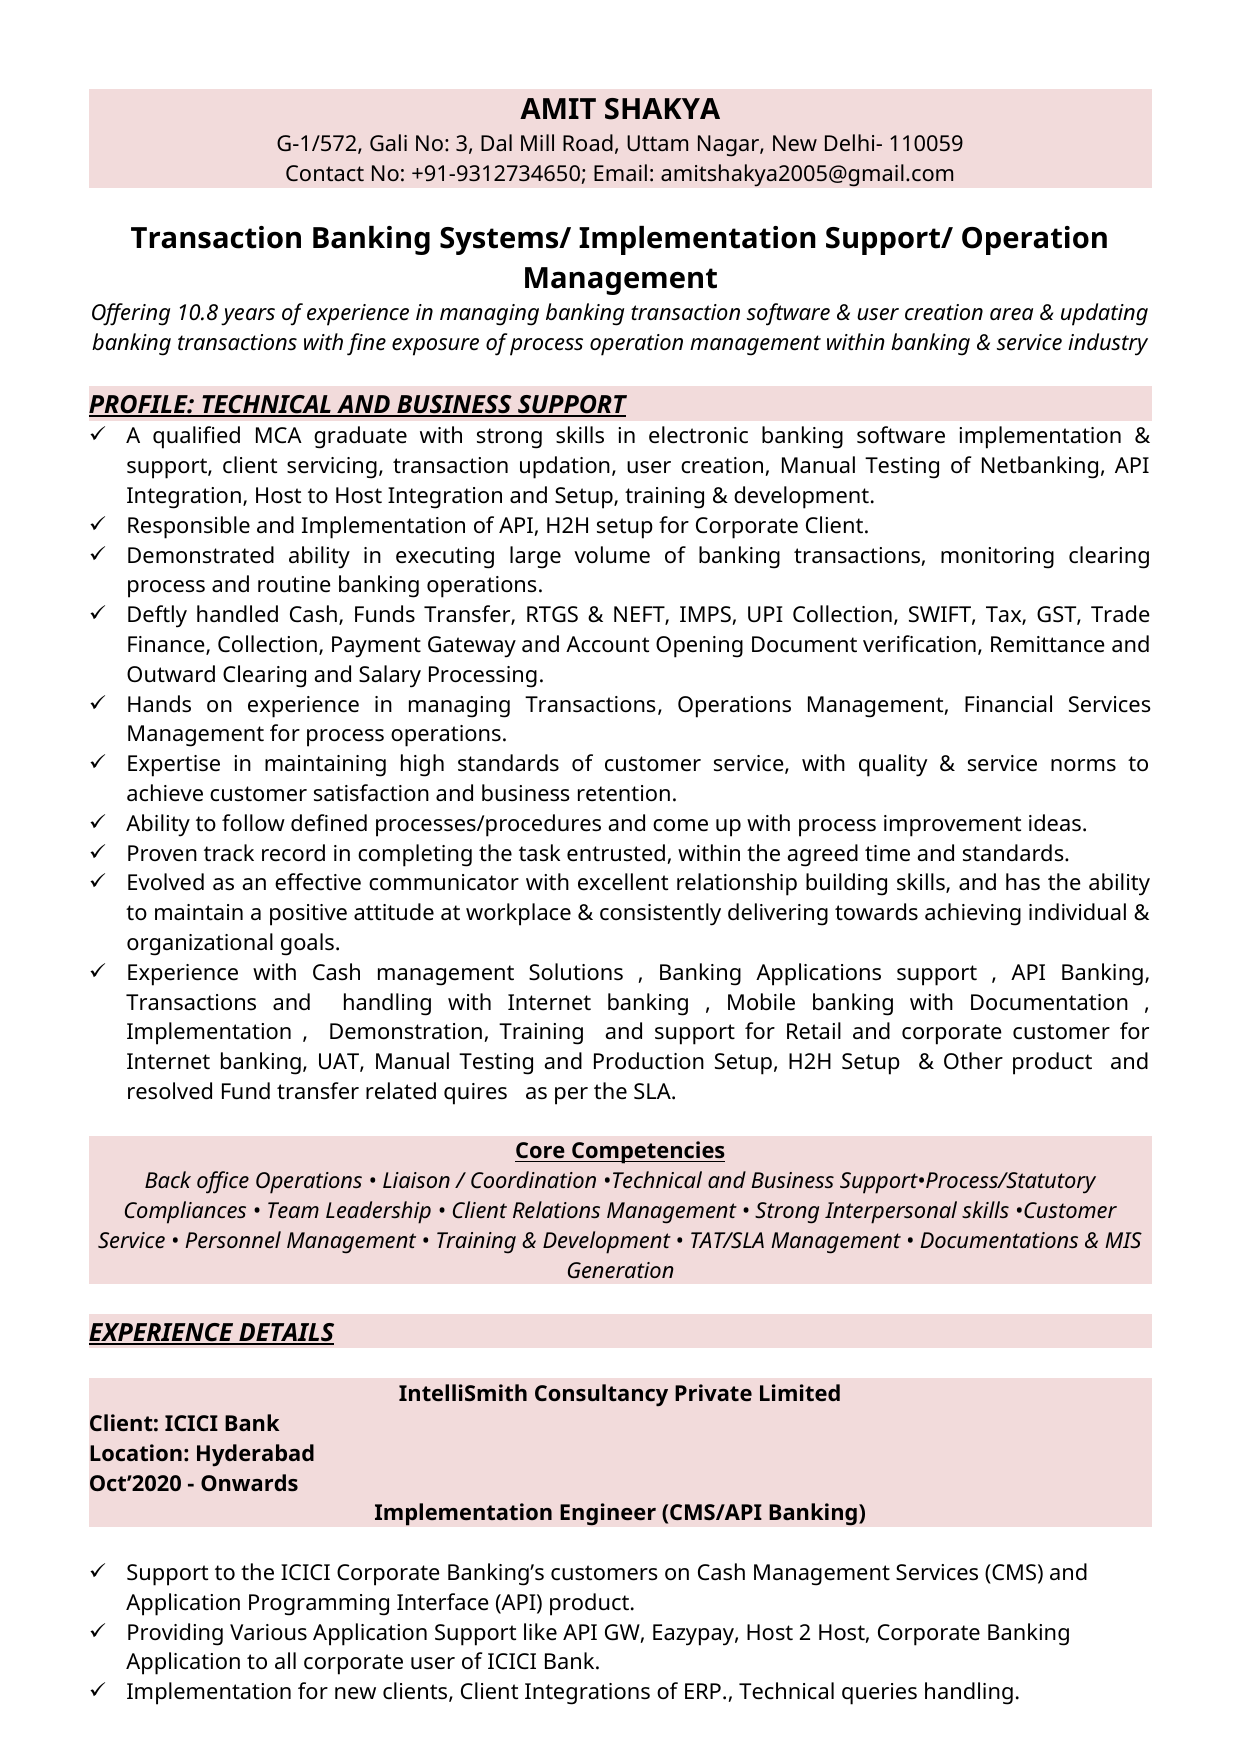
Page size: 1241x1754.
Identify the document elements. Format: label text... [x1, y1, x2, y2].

list Experience with Cash management Solutions , Banking Applications support , API Banking, Transactions and handling with Internet banking , Mobile banking with Documentation , Implementation , Demonstration, Training and support for Retail and corporate customer for Internet banking, UAT, Manual Testing and Production Setup, H2H Setup & Other product and resolved Fund transfer related quires as per the SLA. [89, 957, 1152, 1106]
text EXPERIENCE DETAILS [89, 1314, 1152, 1348]
text Client: ICICI Bank [89, 1408, 1152, 1438]
text Implementation Engineer (CMS/API Banking) [89, 1497, 1152, 1527]
list Providing Various Application Support like API GW, Eazypay, Host 2 Host, Corporate Banking Application to all corporate user of ICICI Bank. [89, 1616, 1152, 1676]
list Responsible and Implementation of API, H2H setup for Corporate Client. [89, 510, 1152, 540]
text Core Competencies [89, 1136, 1152, 1165]
list Hands on experience in managing Transactions, Operations Management, Financial Services Management for process operations. [89, 689, 1152, 748]
text Oct’2020 - Onwards [89, 1467, 1152, 1497]
list Support to the ICICI Corporate Banking’s customers on Cash Management Services (CMS) and Application Programming Interface (API) product. [89, 1557, 1152, 1616]
text Back office Operations • Liaison / Coordination •Technical and Business Support•Process/Statutory Compliances • Team Leadership • Client Relations Management • Strong Interpersonal skills •Customer Service • Personnel Management • Training & Development • TAT/SLA Management • Documentations & MIS Generation [89, 1165, 1152, 1284]
list Evolved as an effective communicator with excellent relationship building skills, and has the ability to maintain a positive attitude at workplace & consistently delivering towards achieving individual & organizational goals. [89, 867, 1152, 957]
text Transaction Banking Systems/ Implementation Support/ Operation Management [89, 218, 1152, 297]
text PROFILE: TECHNICAL AND BUSINESS SUPPORT [89, 386, 1152, 421]
text AMIT SHAKYA [89, 89, 1152, 128]
list Implementation for new clients, Client Integrations of ERP., Technical queries handling. [89, 1676, 1152, 1706]
list A qualified MCA graduate with strong skills in electronic banking software implementation & support, client servicing, transaction updation, user creation, Manual Testing of Netbanking, API Integration, Host to Host Integration and Setup, training & development. [89, 421, 1152, 510]
list Proven track record in completing the task entrusted, within the agreed time and standards. [89, 838, 1152, 867]
list Ability to follow defined processes/procedures and come up with process improvement ideas. [89, 808, 1152, 838]
list Expertise in maintaining high standards of customer service, with quality & service norms to achieve customer satisfaction and business retention. [89, 748, 1152, 808]
text Location: Hyderabad [89, 1438, 1152, 1467]
text Offering 10.8 years of experience in managing banking transaction software & user creation area & updating banking transactions with fine exposure of process operation management within banking & service industry [89, 297, 1152, 357]
text IntelliSmith Consultancy Private Limited [89, 1378, 1152, 1408]
list Demonstrated ability in executing large volume of banking transactions, monitoring clearing process and routine banking operations. [89, 540, 1152, 599]
text Contact No: +91-9312734650; Email: amitshakya2005@gmail.com [89, 158, 1152, 188]
text G-1/572, Gali No: 3, Dal Mill Road, Uttam Nagar, New Delhi- 110059 [89, 128, 1152, 158]
list Deftly handled Cash, Funds Transfer, RTGS & NEFT, IMPS, UPI Collection, SWIFT, Tax, GST, Trade Finance, Collection, Payment Gateway and Account Opening Document verification, Remittance and Outward Clearing and Salary Processing. [89, 599, 1152, 689]
